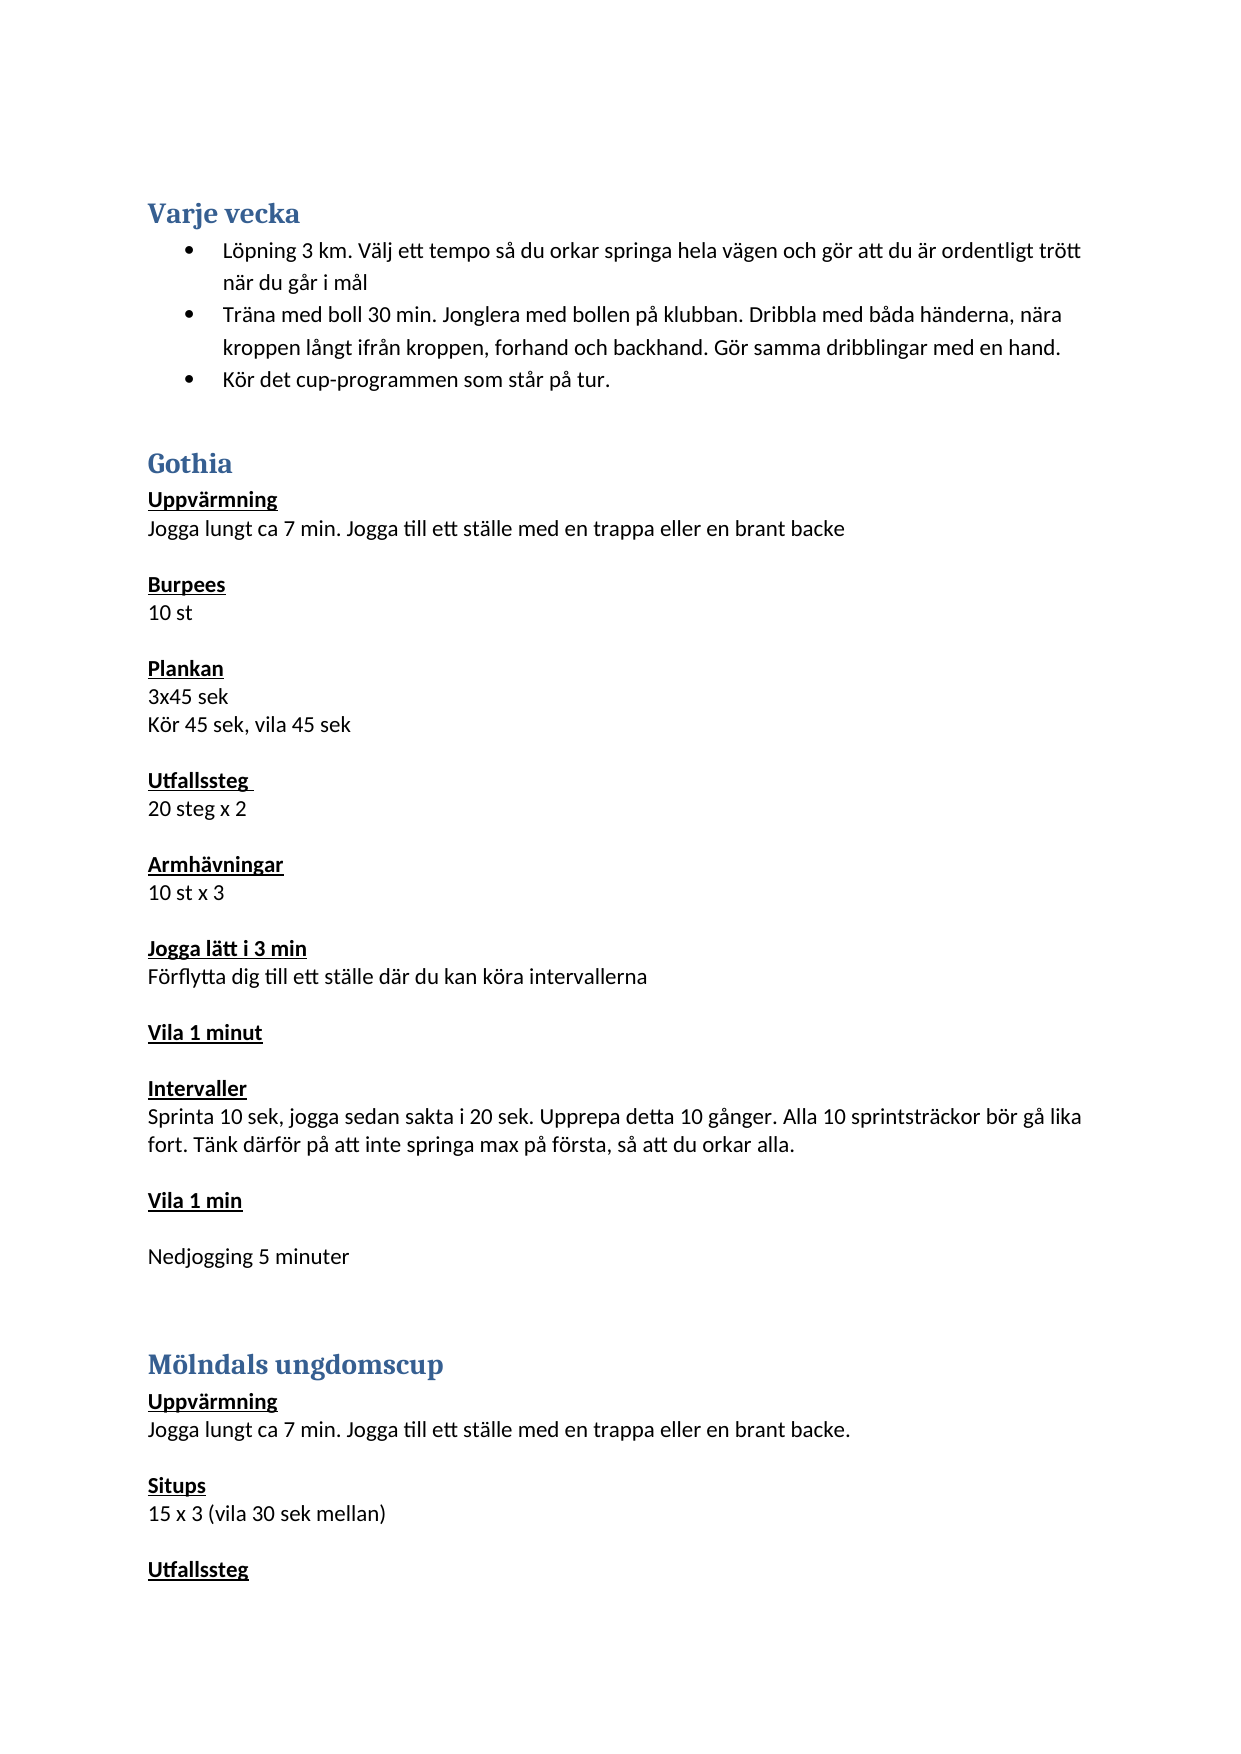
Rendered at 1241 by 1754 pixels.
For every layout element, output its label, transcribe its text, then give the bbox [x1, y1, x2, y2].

text Utfallssteg [148, 1555, 1093, 1583]
text Kör 45 sek, vila 45 sek [148, 710, 1093, 738]
subtitle Varje vecka [148, 198, 1093, 231]
text Situps [148, 1471, 1093, 1499]
text 20 steg x 2 [148, 794, 1093, 822]
text 10 st [148, 598, 1093, 626]
text Plankan [148, 654, 1093, 682]
subtitle Gothia [148, 447, 1093, 481]
text Vila 1 min [148, 1186, 1093, 1214]
text 15 x 3 (vila 30 sek mellan) [148, 1499, 1093, 1527]
list Löpning 3 km. Välj ett tempo så du orkar springa hela vägen och gör att du är ordentligt trött när du går i mål [185, 236, 1093, 296]
text Jogga lätt i 3 min [148, 934, 1093, 962]
text Sprinta 10 sek, jogga sedan sakta i 20 sek. Upprepa detta 10 gånger. Alla 10 sprintsträckor bör gå lika fort. Tänk därför på att inte springa max på första, så att du orkar alla. [148, 1102, 1093, 1158]
text Vila 1 minut [148, 1018, 1093, 1046]
text Uppvärmning [148, 1387, 1093, 1415]
text Nedjogging 5 minuter [148, 1242, 1093, 1270]
text Jogga lungt ca 7 min. Jogga till ett ställe med en trappa eller en brant backe [148, 514, 1093, 542]
list Träna med boll 30 min. Jonglera med bollen på klubban. Dribbla med båda händerna, nära kroppen långt ifrån kroppen, forhand och backhand. Gör samma dribblingar med en hand. [185, 301, 1093, 361]
text Utfallssteg [148, 766, 1093, 794]
text 3x45 sek [148, 682, 1093, 710]
text Förflytta dig till ett ställe där du kan köra intervallerna [148, 962, 1093, 990]
subtitle Mölndals ungdomscup [148, 1348, 1093, 1382]
text Armhävningar [148, 850, 1093, 878]
text Jogga lungt ca 7 min. Jogga till ett ställe med en trappa eller en brant backe. [148, 1415, 1093, 1443]
text 10 st x 3 [148, 878, 1093, 906]
text Uppvärmning [148, 486, 1093, 514]
text Intervaller [148, 1074, 1093, 1102]
list Kör det cup-programmen som står på tur. [185, 365, 1093, 393]
text Burpees [148, 570, 1093, 598]
